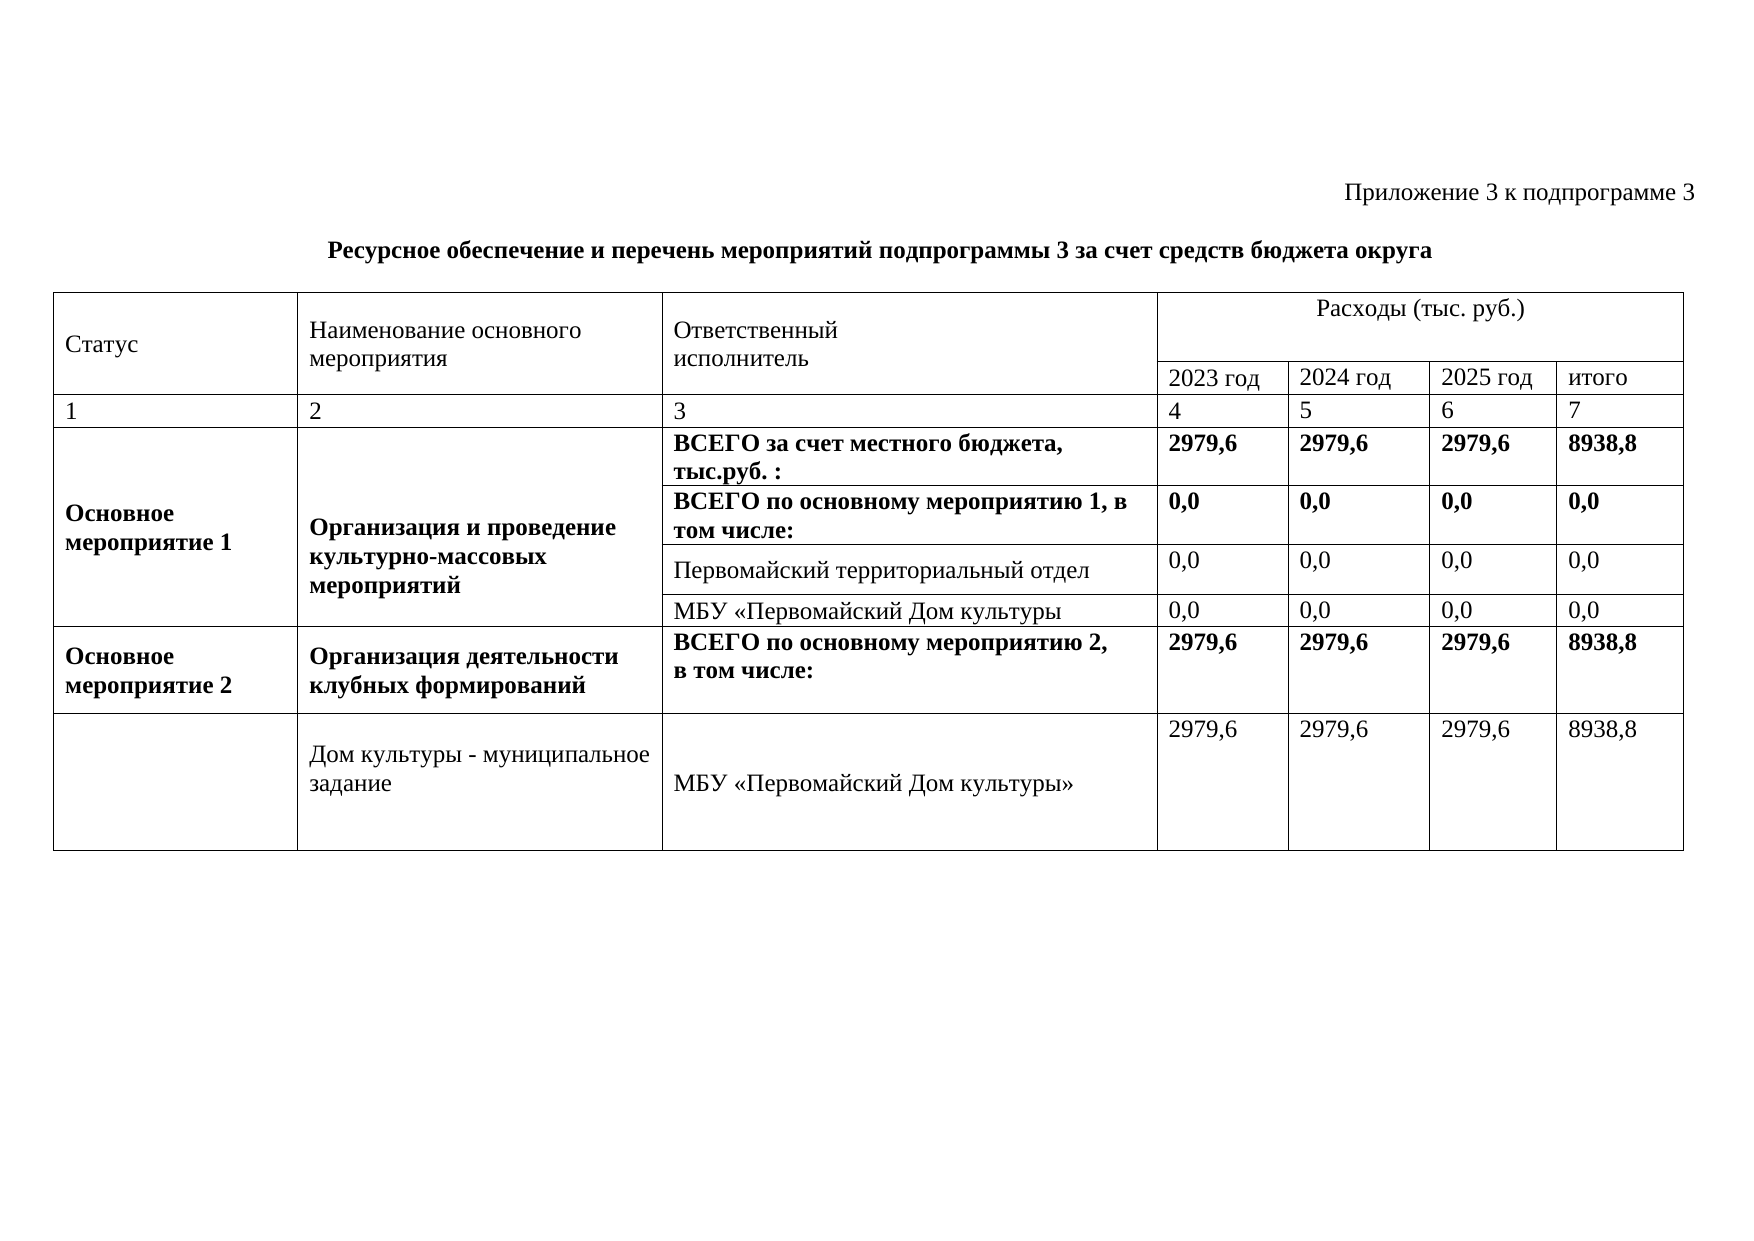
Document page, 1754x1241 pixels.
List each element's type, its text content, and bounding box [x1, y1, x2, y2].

table_cell Основное мероприятие 1 [54, 428, 297, 626]
table_cell 0,0 [1289, 486, 1429, 544]
table_cell ВСЕГО по основному мероприятию 2, в том числе: [663, 627, 1157, 713]
table_header Статус [54, 293, 297, 394]
table_cell 0,0 [1158, 595, 1288, 626]
table_cell 0,0 [1430, 545, 1556, 594]
table_cell 0,0 [1557, 486, 1683, 544]
table_cell Первомайский территориальный отдел [663, 545, 1157, 594]
table_cell 2979,6 [1430, 428, 1556, 485]
table_cell 2024 год [1289, 362, 1429, 394]
table_cell 0,0 [1158, 545, 1288, 594]
table_cell МБУ «Первомайский Дом культуры [663, 595, 1157, 626]
table_cell 2 [298, 395, 662, 427]
table_cell 6 [1430, 395, 1556, 427]
table_cell 8938,8 [1557, 428, 1683, 485]
table_cell 0,0 [1557, 545, 1683, 594]
table_cell 2979,6 [1289, 627, 1429, 713]
table_cell 2979,6 [1158, 627, 1288, 713]
table_cell 5 [1289, 395, 1429, 427]
table_cell 2979,6 [1430, 714, 1556, 850]
table_cell МБУ «Первомайский Дом культуры» [663, 714, 1157, 850]
table_cell Дом культуры - муниципальное задание [298, 714, 662, 850]
table_cell 2979,6 [1289, 714, 1429, 850]
table_cell Основное мероприятие 2 [54, 627, 297, 713]
table_cell 3 [663, 395, 1157, 427]
table_cell 0,0 [1430, 595, 1556, 626]
table_cell 7 [1557, 395, 1683, 427]
table_cell 2979,6 [1158, 428, 1288, 485]
table_cell 0,0 [1158, 486, 1288, 544]
table_cell 8938,8 [1557, 627, 1683, 713]
table_cell 2023 год [1158, 362, 1288, 394]
table_header Расходы (тыс. руб.) [1158, 293, 1683, 361]
table_cell 0,0 [1289, 595, 1429, 626]
table_cell Организация деятельности клубных формирований [298, 627, 662, 713]
table_header Наименование основного мероприятия [298, 293, 662, 394]
table_cell 0,0 [1289, 545, 1429, 594]
table_cell [54, 714, 297, 850]
table_cell 8938,8 [1557, 714, 1683, 850]
table_cell 2979,6 [1289, 428, 1429, 485]
table_cell 2025 год [1430, 362, 1556, 394]
table_cell 2979,6 [1158, 714, 1288, 850]
table_header Ответственный исполнитель [663, 293, 1157, 394]
text Ресурсное обеспечение и перечень мероприятий подпрограммы 3 за счет средств бюджета округа [65, 235, 1695, 263]
table_cell итого [1557, 362, 1683, 394]
table_cell 2979,6 [1430, 627, 1556, 713]
table_cell Организация и проведение культурно-массовых мероприятий [298, 428, 662, 626]
table_cell ВСЕГО за счет местного бюджета, тыс.руб. : [663, 428, 1157, 485]
table_cell 0,0 [1557, 595, 1683, 626]
table_cell 0,0 [1430, 486, 1556, 544]
text Приложение 3 к подпрограмме 3 [65, 177, 1695, 206]
table_cell 4 [1158, 395, 1288, 427]
table_cell 1 [54, 395, 297, 427]
table_cell ВСЕГО по основному мероприятию 1, в том числе: [663, 486, 1157, 544]
